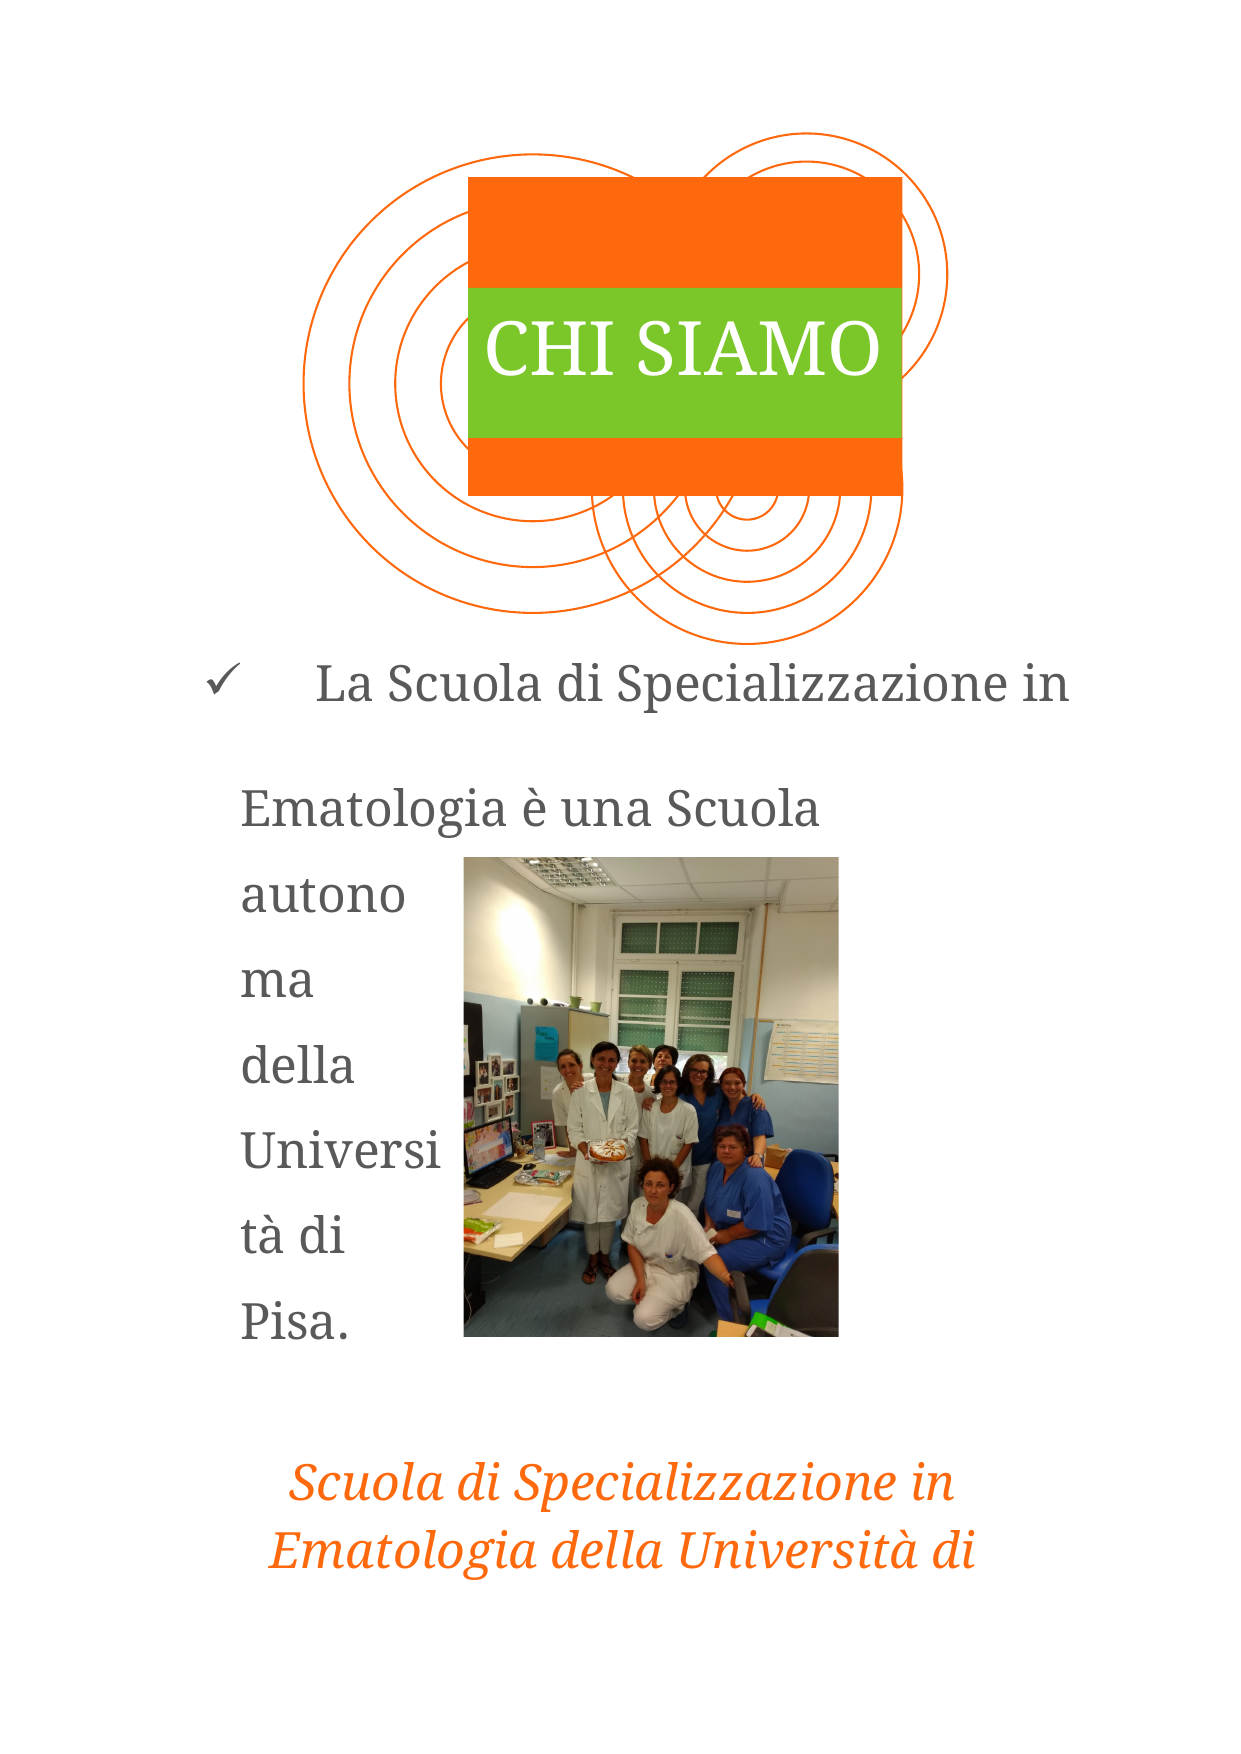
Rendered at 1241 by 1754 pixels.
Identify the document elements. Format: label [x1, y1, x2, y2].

picture [463, 857, 838, 1337]
